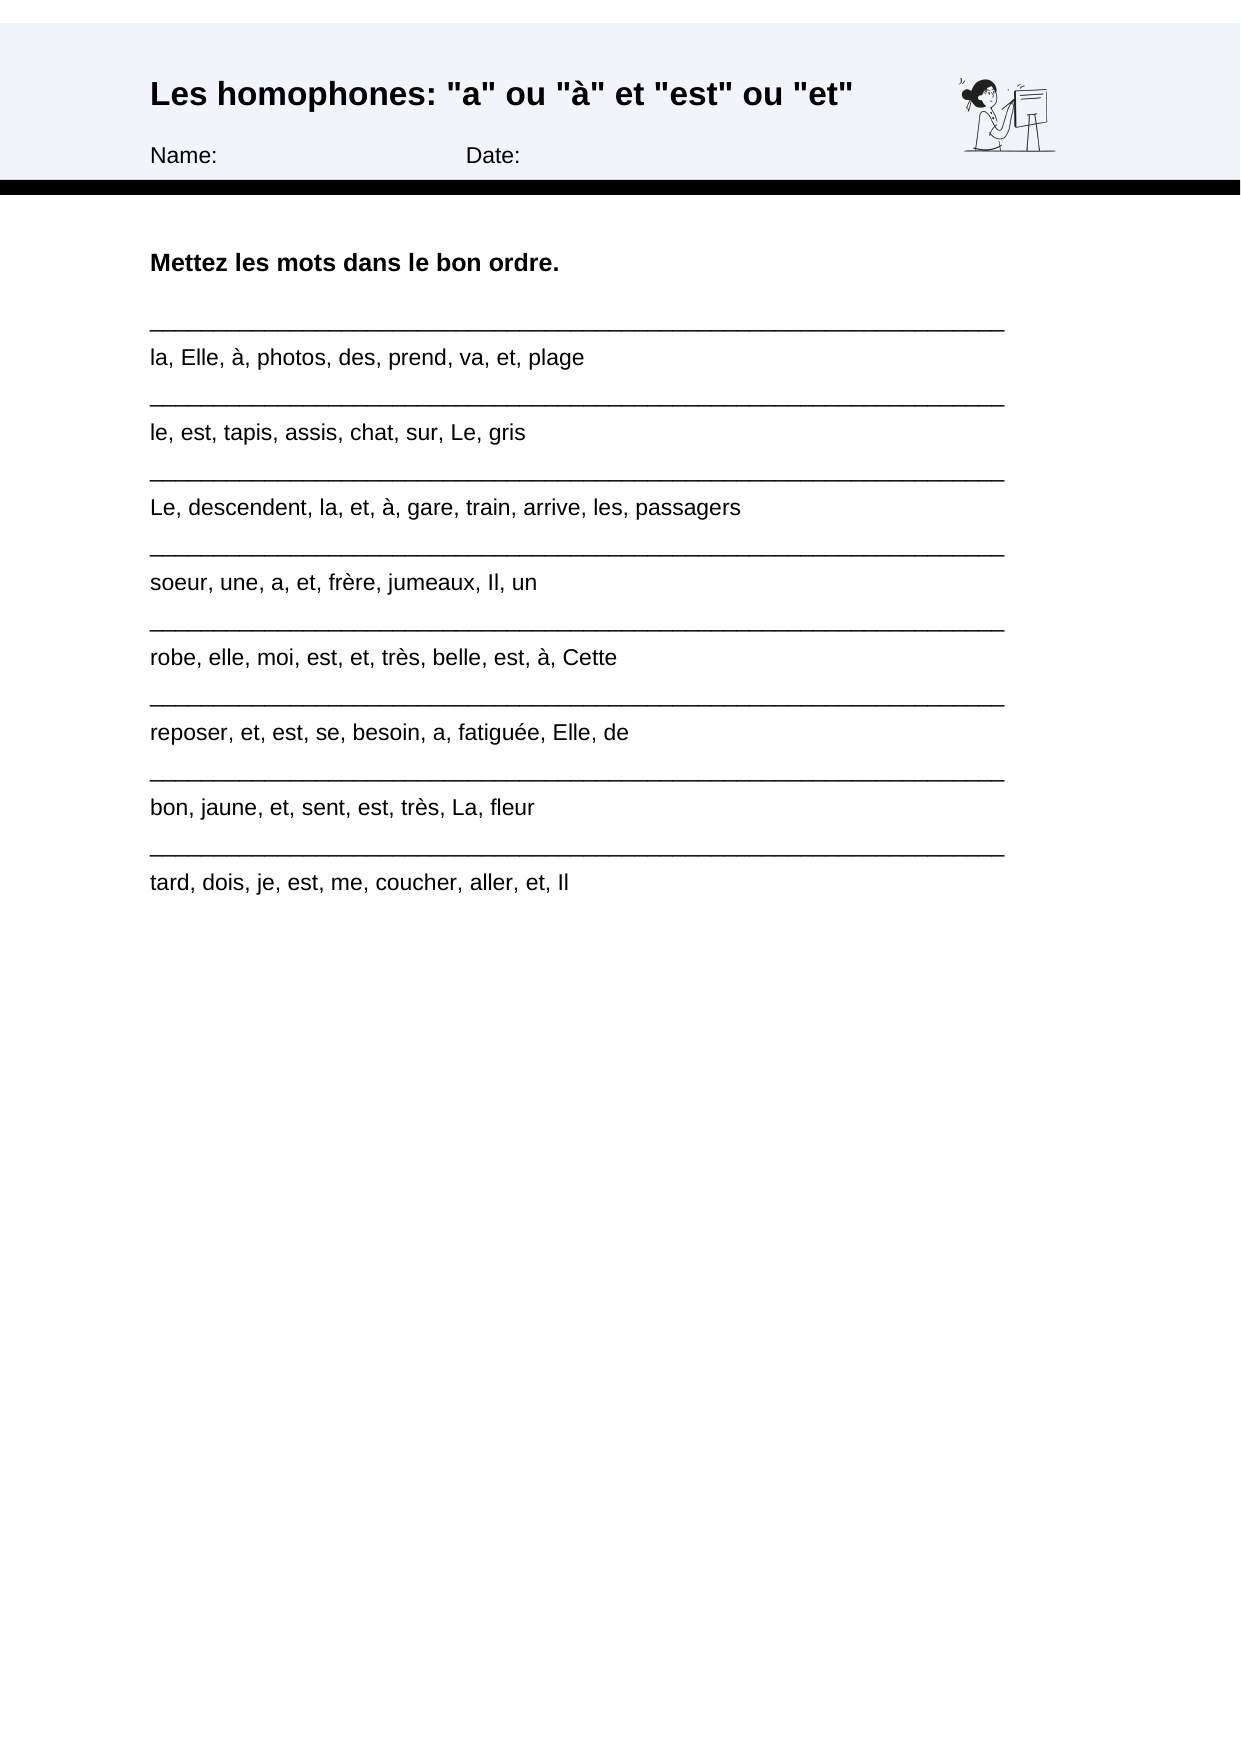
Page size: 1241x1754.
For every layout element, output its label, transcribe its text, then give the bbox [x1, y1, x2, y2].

text ___________________________________________________________________ [150, 523, 1090, 560]
picture [0, 23, 1241, 195]
text ___________________________________________________________________ [150, 448, 1090, 485]
text ___________________________________________________________________ [150, 373, 1090, 410]
text soeur, une, a, et, frère, jumeaux, Il, un [150, 560, 1090, 598]
subtitle Mettez les mots dans le bon ordre. [150, 248, 1090, 277]
text ___________________________________________________________________ [150, 748, 1090, 785]
text robe, elle, moi, est, et, très, belle, est, à, Cette [150, 635, 1090, 673]
text la, Elle, à, photos, des, prend, va, et, plage [150, 335, 1090, 373]
text ___________________________________________________________________ [150, 823, 1090, 860]
text ___________________________________________________________________ [150, 673, 1090, 710]
text Le, descendent, la, et, à, gare, train, arrive, les, passagers [150, 485, 1090, 523]
text ___________________________________________________________________ [150, 598, 1090, 635]
text bon, jaune, et, sent, est, très, La, fleur [150, 785, 1090, 823]
text tard, dois, je, est, me, coucher, aller, et, Il [150, 860, 1090, 898]
text ___________________________________________________________________ [150, 298, 1090, 335]
text reposer, et, est, se, besoin, a, fatiguée, Elle, de [150, 710, 1090, 748]
text le, est, tapis, assis, chat, sur, Le, gris [150, 410, 1090, 448]
